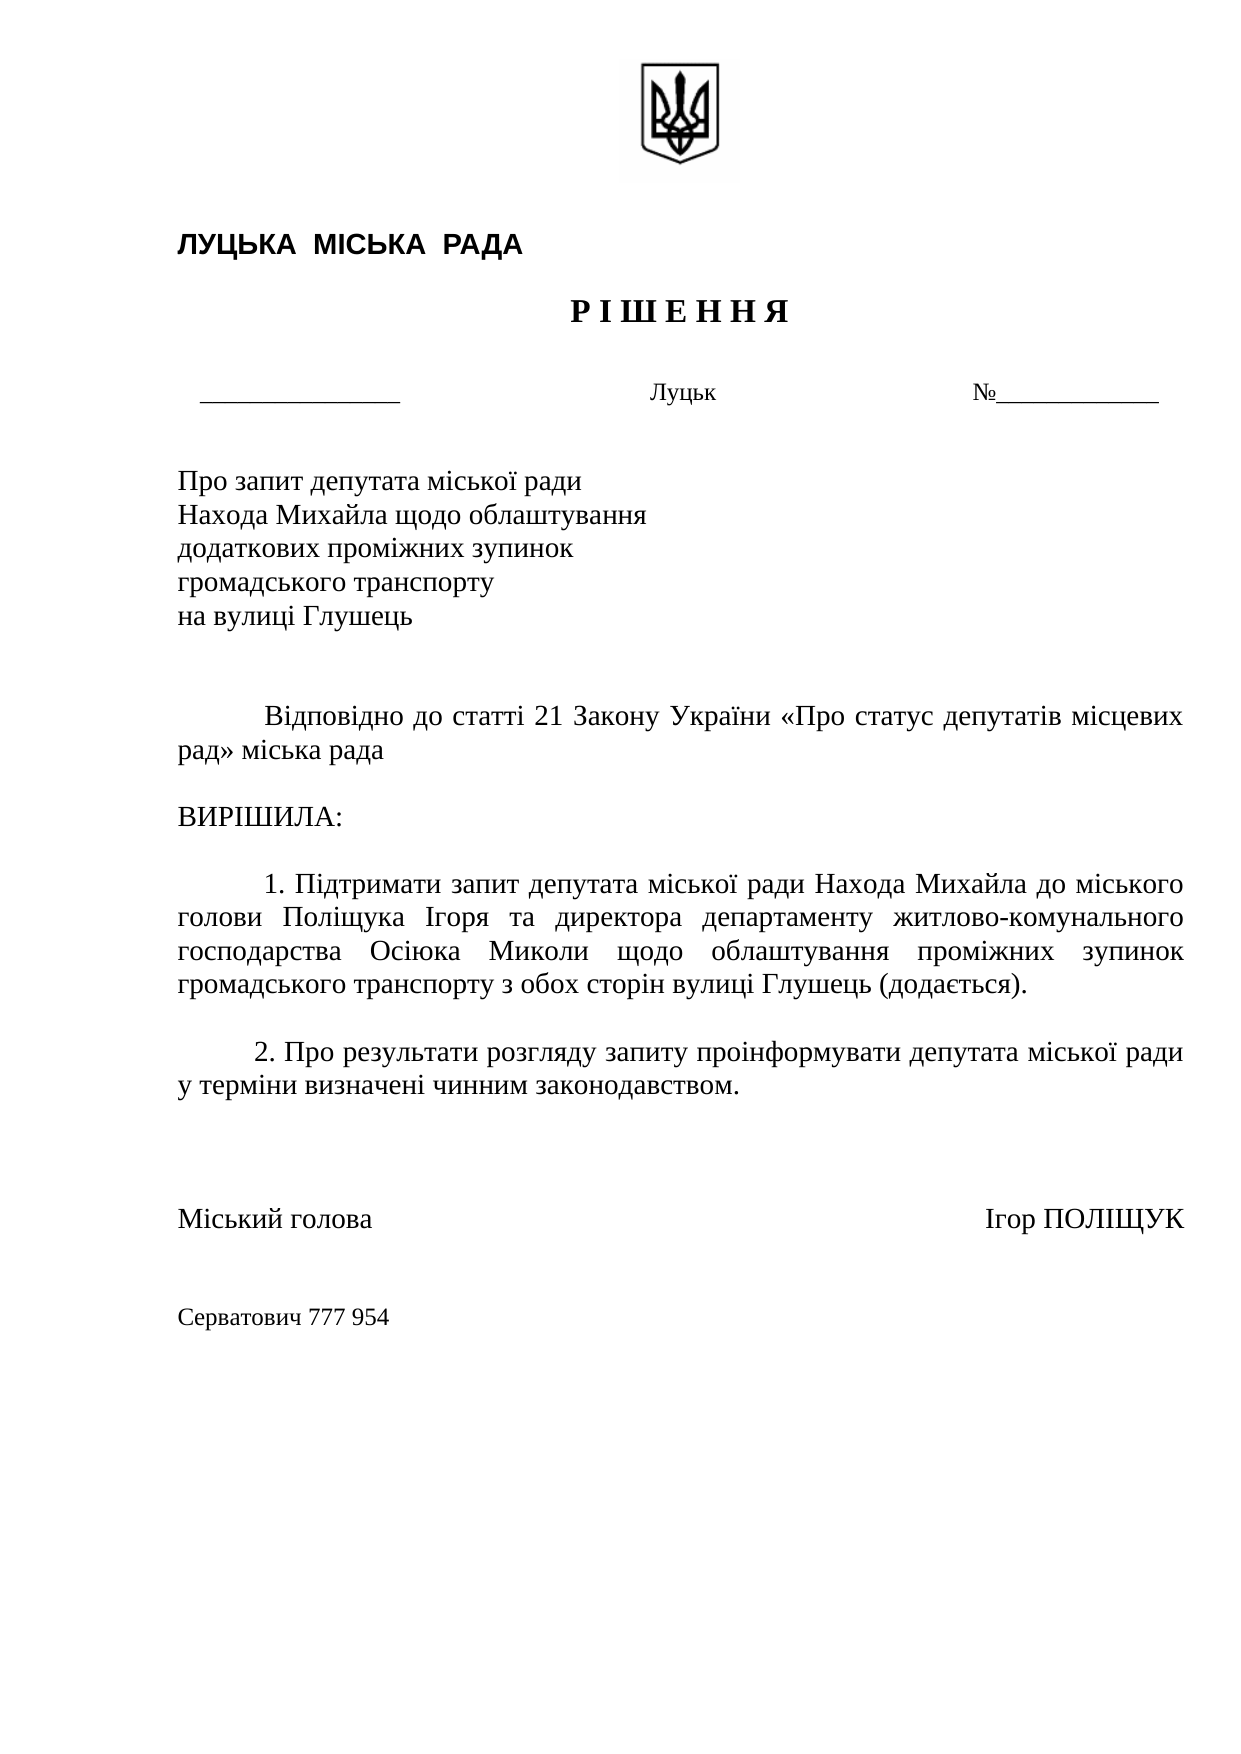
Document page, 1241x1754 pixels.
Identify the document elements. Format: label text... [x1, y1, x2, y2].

text на вулиці Глушець [177, 598, 1185, 631]
text ВИРІШИЛА: [177, 799, 1185, 832]
text Находа Михайла щодо облаштування [177, 497, 1185, 531]
text 2. Про результати розгляду запиту проінформувати депутата міської ради у терміни визначені чинним законодавством. [177, 1034, 1185, 1101]
text Серватович 777 954 [177, 1302, 1185, 1331]
text Відповідно до статті 21 Закону України «Про статус депутатів місцевих рад» міська рада [177, 698, 1185, 765]
text Міський голова Ігор ПОЛІЩУК [177, 1201, 1185, 1235]
text громадського транспорту [177, 564, 1185, 598]
subtitle ЛУЦЬКА МІСЬКА РАДА [177, 227, 1181, 261]
text Про запит депутата міської ради [177, 463, 1185, 497]
subtitle Р І Ш Е Н Н Я [177, 291, 1181, 329]
text 1. Підтримати запит депутата міської ради Находа Михайла до міського голови Поліщука Ігоря та директора департаменту житлово-комунального господарства Осіюка Миколи щодо облаштування проміжних зупинок громадського транспорту з обох сторін вулиці Глушець (додається). [177, 866, 1185, 1000]
text додаткових проміжних зупинок [177, 531, 1185, 564]
text ________________ Луцьк №_____________ [177, 377, 1181, 406]
